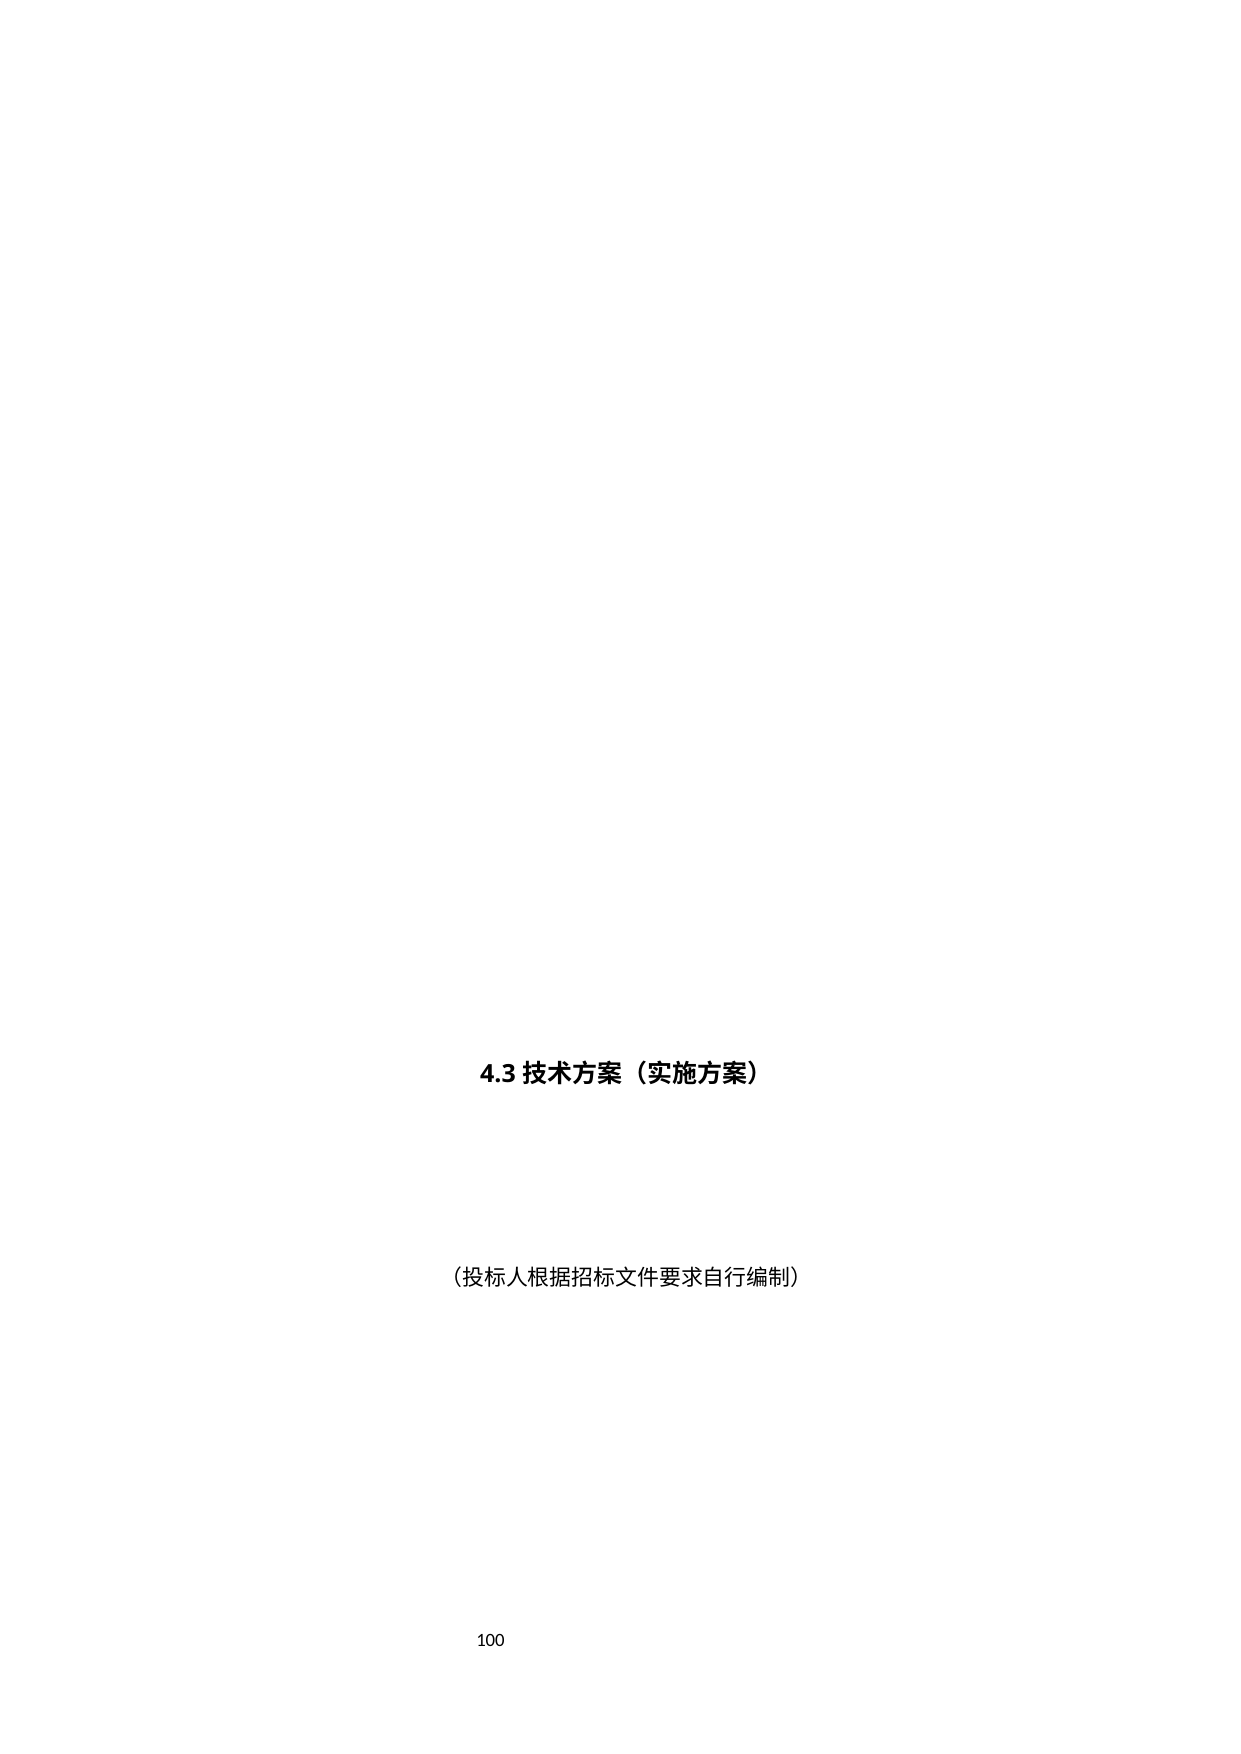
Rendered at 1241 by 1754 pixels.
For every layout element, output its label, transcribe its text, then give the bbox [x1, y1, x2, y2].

text （投标人根据招标文件要求自行编制） [165, 1260, 1087, 1292]
text 4.3 技术方案（实施方案） [165, 1039, 1087, 1104]
